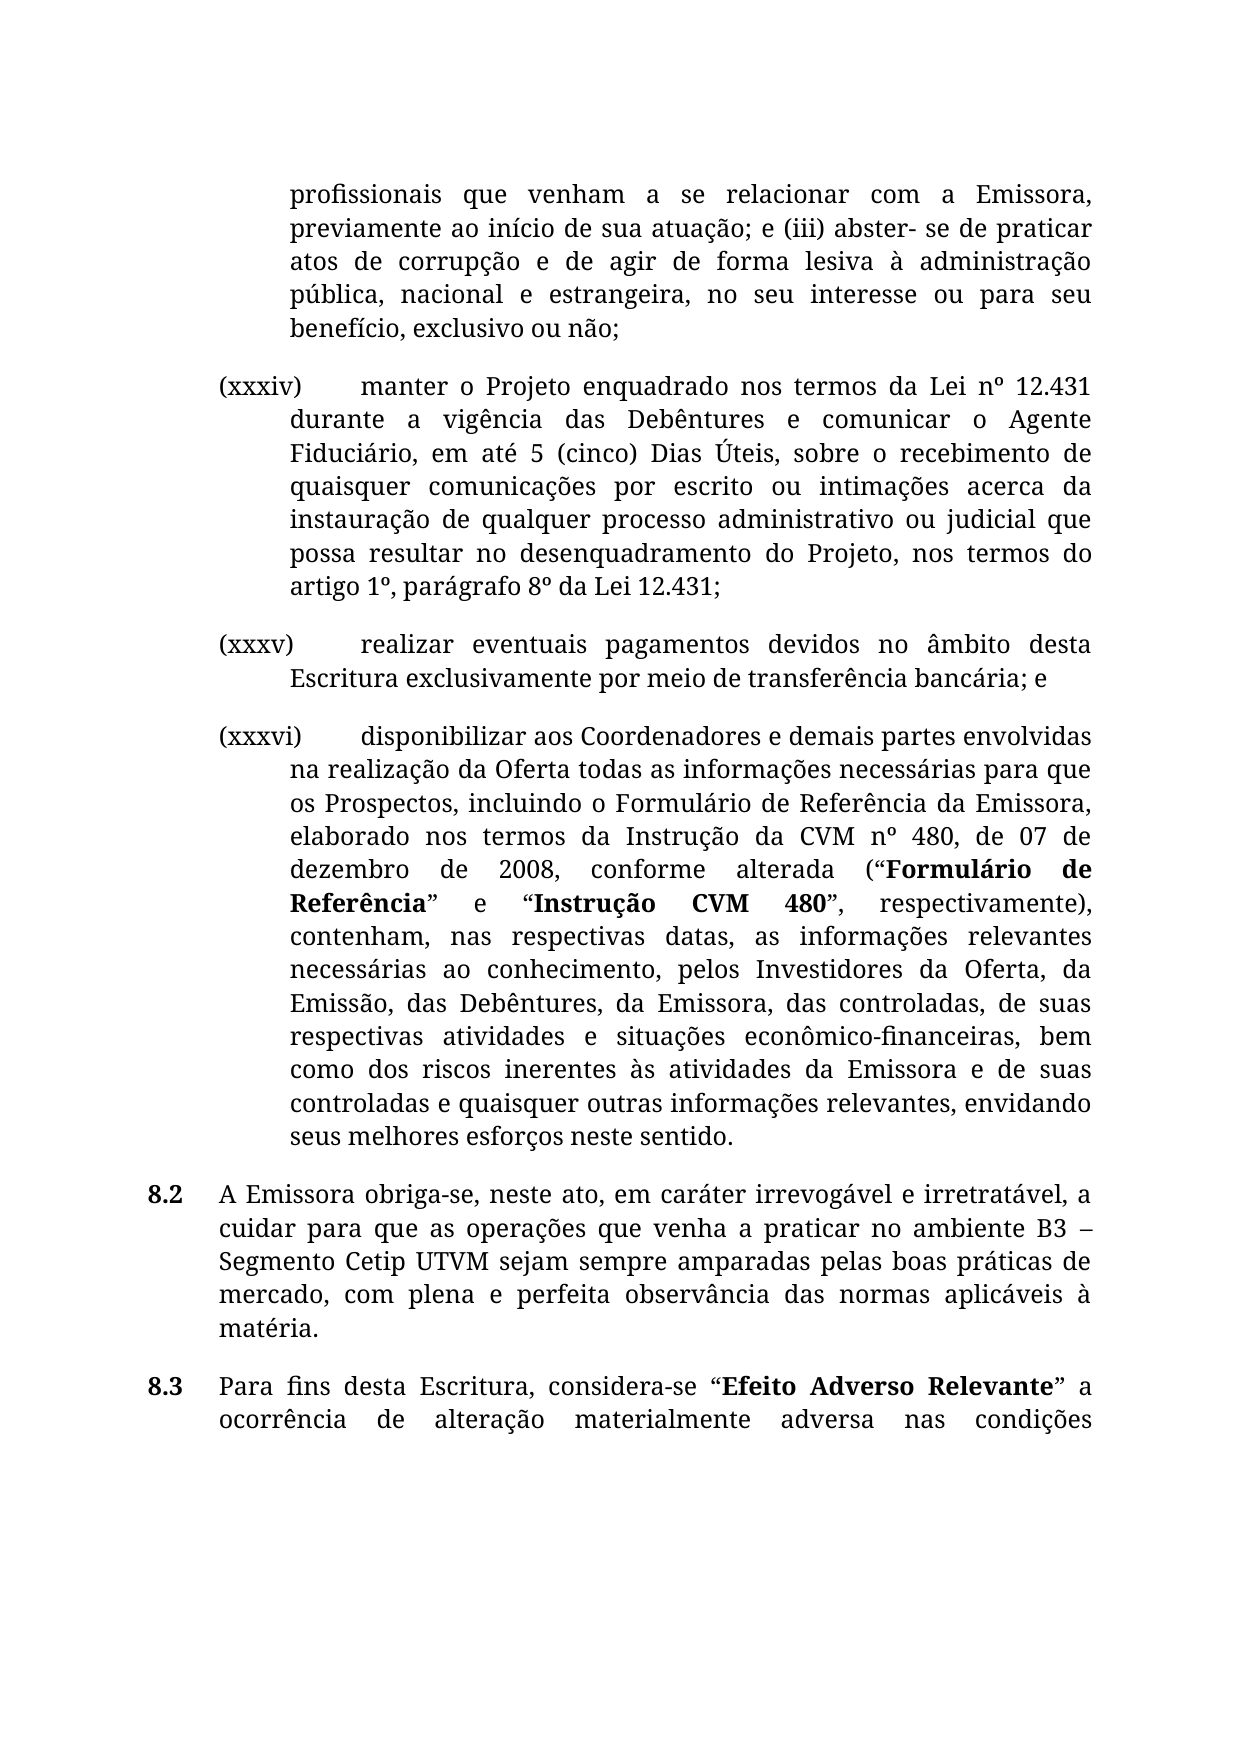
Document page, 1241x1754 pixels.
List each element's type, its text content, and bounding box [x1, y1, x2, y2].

text disponibilizar aos Coordenadores e demais partes envolvidas na realização da Oferta todas as informações necessárias para que os Prospectos, incluindo o Formulário de Referência da Emissora, elaborado nos termos da Instrução da CVM nº 480, de 07 de dezembro de 2008, conforme alterada (“Formulário de Referência” e “Instrução CVM 480”, respectivamente), contenham, nas respectivas datas, as informações relevantes necessárias ao conhecimento, pelos Investidores da Oferta, da Emissão, das Debêntures, da Emissora, das controladas, de suas respectivas atividades e situações econômico-financeiras, bem como dos riscos inerentes às atividades da Emissora e de suas controladas e quaisquer outras informações relevantes, envidando seus melhores esforços neste sentido. [219, 719, 1092, 1152]
text manter o Projeto enquadrado nos termos da Lei nº 12.431 durante a vigência das Debêntures e comunicar o Agente Fiduciário, em até 5 (cinco) Dias Úteis, sobre o recebimento de quaisquer comunicações por escrito ou intimações acerca da instauração de qualquer processo administrativo ou judicial que possa resultar no desenquadramento do Projeto, nos termos do artigo 1º, parágrafo 8º da Lei 12.431; [219, 369, 1092, 602]
text realizar eventuais pagamentos devidos no âmbito desta Escritura exclusivamente por meio de transferência bancária; e [219, 627, 1092, 694]
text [219, 177, 1092, 344]
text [148, 1369, 1092, 1436]
text A Emissora obriga-se, neste ato, em caráter irrevogável e irretratável, a cuidar para que as operações que venha a praticar no ambiente B3 – Segmento Cetip UTVM sejam sempre amparadas pelas boas práticas de mercado, com plena e perfeita observância das normas aplicáveis à matéria. [148, 1177, 1092, 1344]
